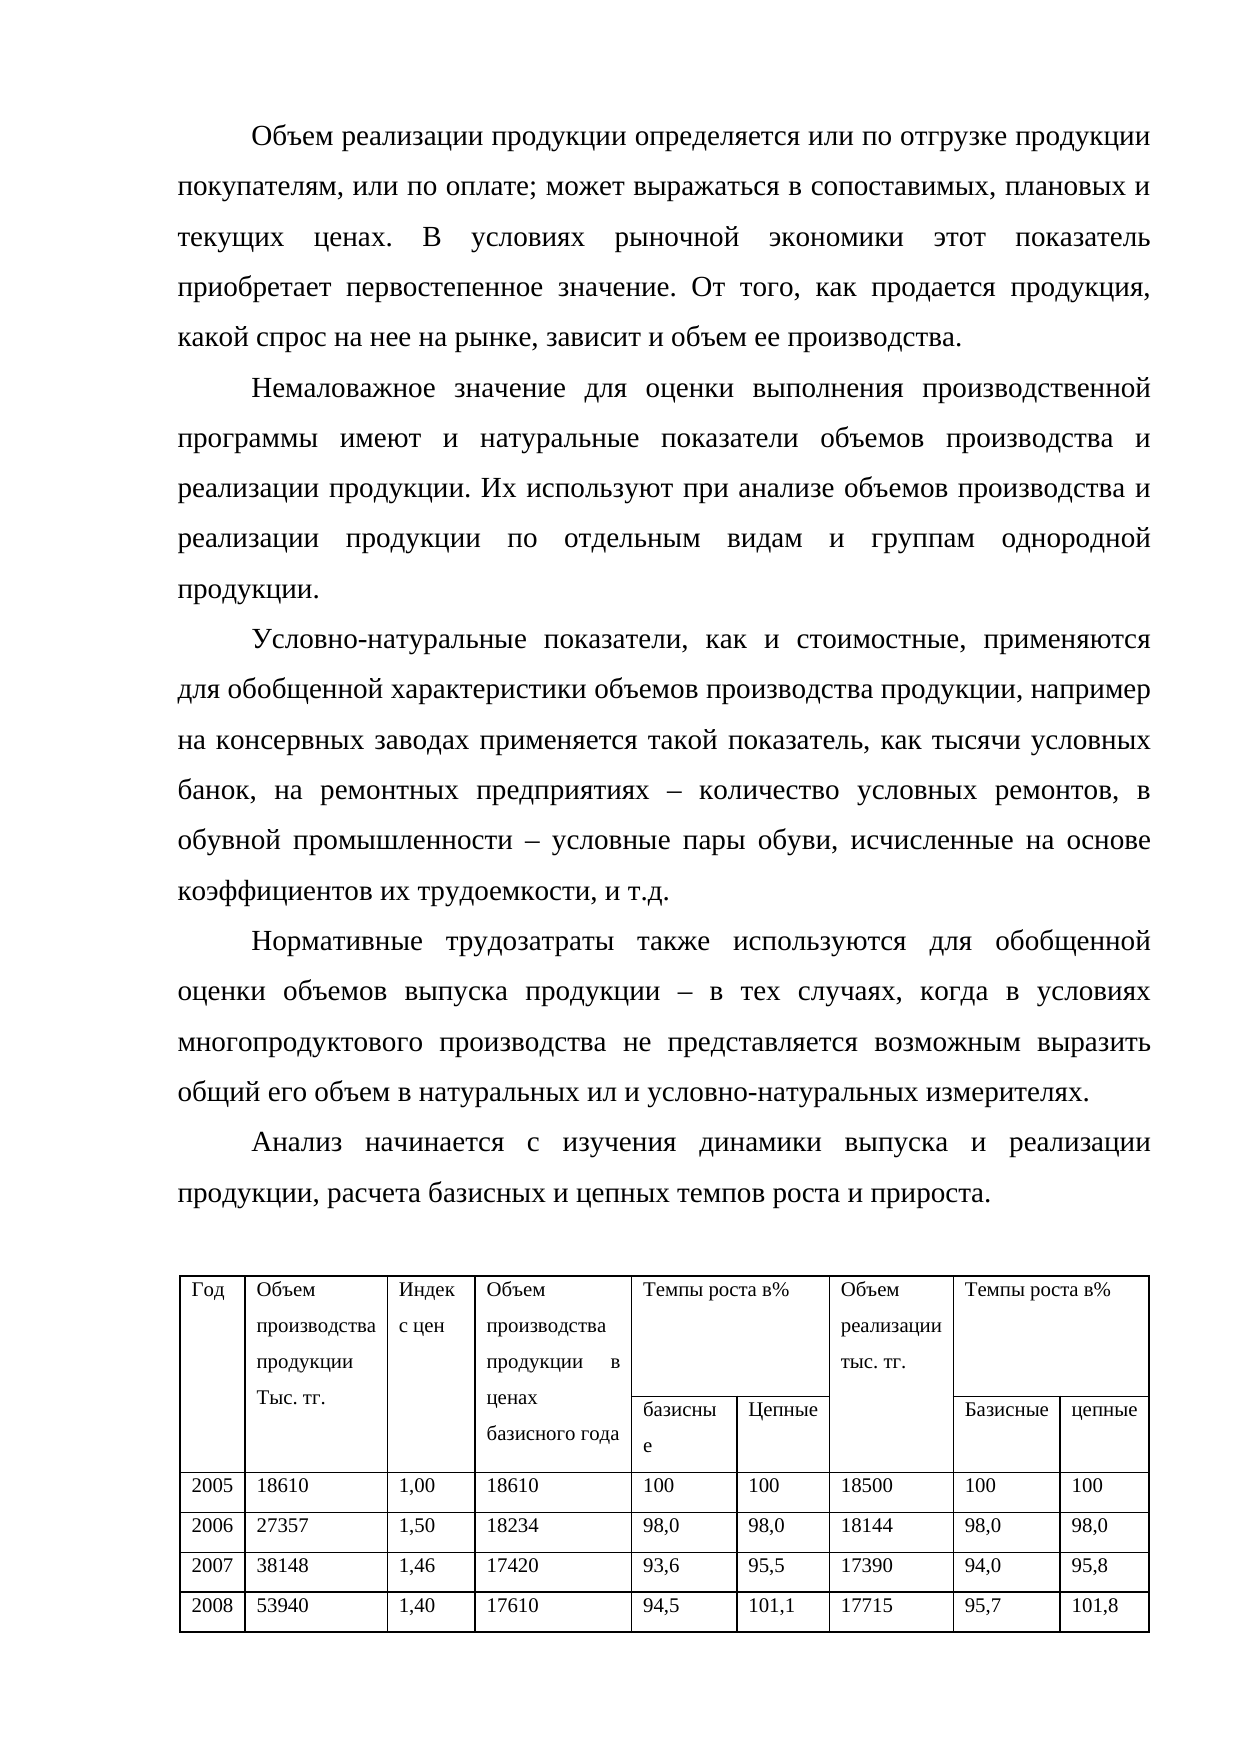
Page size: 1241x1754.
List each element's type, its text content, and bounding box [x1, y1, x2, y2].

table_cell 17610 [476, 1593, 631, 1631]
table_cell 95,8 [1061, 1553, 1148, 1591]
table_cell 18610 [476, 1473, 631, 1511]
table_cell 1,00 [388, 1473, 474, 1511]
table_header Темпы роста в% [954, 1277, 1148, 1396]
table_cell 17715 [830, 1593, 953, 1631]
table_header Объем производства продукции Тыс. тг. [246, 1277, 387, 1472]
text Анализ начинается с изучения динамики выпуска и реализации продукции, расчета базисных и цепных темпов роста и прироста. [177, 1124, 1152, 1208]
table_cell базисные [632, 1397, 736, 1472]
table_cell 1,40 [388, 1593, 474, 1631]
table_cell Базисные [954, 1397, 1059, 1472]
table_cell 2005 [181, 1473, 244, 1511]
table_cell 95,7 [954, 1593, 1059, 1631]
table_header Темпы роста в% [632, 1277, 829, 1396]
table_cell 17390 [830, 1553, 953, 1591]
table_cell 18610 [246, 1473, 387, 1511]
table_cell 93,6 [632, 1553, 736, 1591]
table_cell 100 [632, 1473, 736, 1511]
table_cell 18234 [476, 1513, 631, 1551]
table_cell 18500 [830, 1473, 953, 1511]
table_cell 94,5 [632, 1593, 736, 1631]
table_cell 18144 [830, 1513, 953, 1551]
table_cell 95,5 [738, 1553, 829, 1591]
table_cell 101,8 [1061, 1593, 1148, 1631]
table_header Объем производства продукции в ценах базисного года [476, 1277, 631, 1472]
table_cell 2006 [181, 1513, 244, 1551]
table_cell 98,0 [954, 1513, 1059, 1551]
table_cell цепные [1061, 1397, 1148, 1472]
table_cell 38148 [246, 1553, 387, 1591]
table_cell 98,0 [738, 1513, 829, 1551]
table_cell 2008 [181, 1593, 244, 1631]
table_cell 17420 [476, 1553, 631, 1591]
table_cell 1,46 [388, 1553, 474, 1591]
text Объем реализации продукции определяется или по отгрузке продукции покупателям, или по оплате; может выражаться в сопоставимых, плановых и текущих ценах. В условиях рыночной экономики этот показатель приобретает первостепенное значение. От того, как продается продукция, какой спрос на нее на рынке, зависит и объем ее производства. [177, 118, 1152, 353]
table_header Год [181, 1277, 244, 1472]
text Немаловажное значение для оценки выполнения производственной программы имеют и натуральные показатели объемов производства и реализации продукции. Их используют при анализе объемов производства и реализации продукции по отдельным видам и группам однородной продукции. [177, 370, 1152, 604]
table_header Индекс цен [388, 1277, 474, 1472]
table_cell 53940 [246, 1593, 387, 1631]
table_cell 98,0 [1061, 1513, 1148, 1551]
table_cell 1,50 [388, 1513, 474, 1551]
table_cell 100 [954, 1473, 1059, 1511]
table_cell 100 [1061, 1473, 1148, 1511]
table_cell 2007 [181, 1553, 244, 1591]
table_cell 27357 [246, 1513, 387, 1551]
table_cell 98,0 [632, 1513, 736, 1551]
table_cell Цепные [738, 1397, 829, 1472]
table_cell 101,1 [738, 1593, 829, 1631]
table_header Объем реализации тыс. тг. [830, 1277, 953, 1472]
text Нормативные трудозатраты также используются для обобщенной оценки объемов выпуска продукции – в тех случаях, когда в условиях многопродуктового производства не представляется возможным выразить общий его объем в натуральных ил и условно-натуральных измерителях. [177, 923, 1152, 1108]
table_cell 100 [738, 1473, 829, 1511]
table_cell 94,0 [954, 1553, 1059, 1591]
text Условно-натуральные показатели, как и стоимостные, применяются для обобщенной характеристики объемов производства продукции, например на консервных заводах применяется такой показатель, как тысячи условных банок, на ремонтных предприятиях – количество условных ремонтов, в обувной промышленности – условные пары обуви, исчисленные на основе коэффициентов их трудоемкости, и т.д. [177, 621, 1152, 906]
